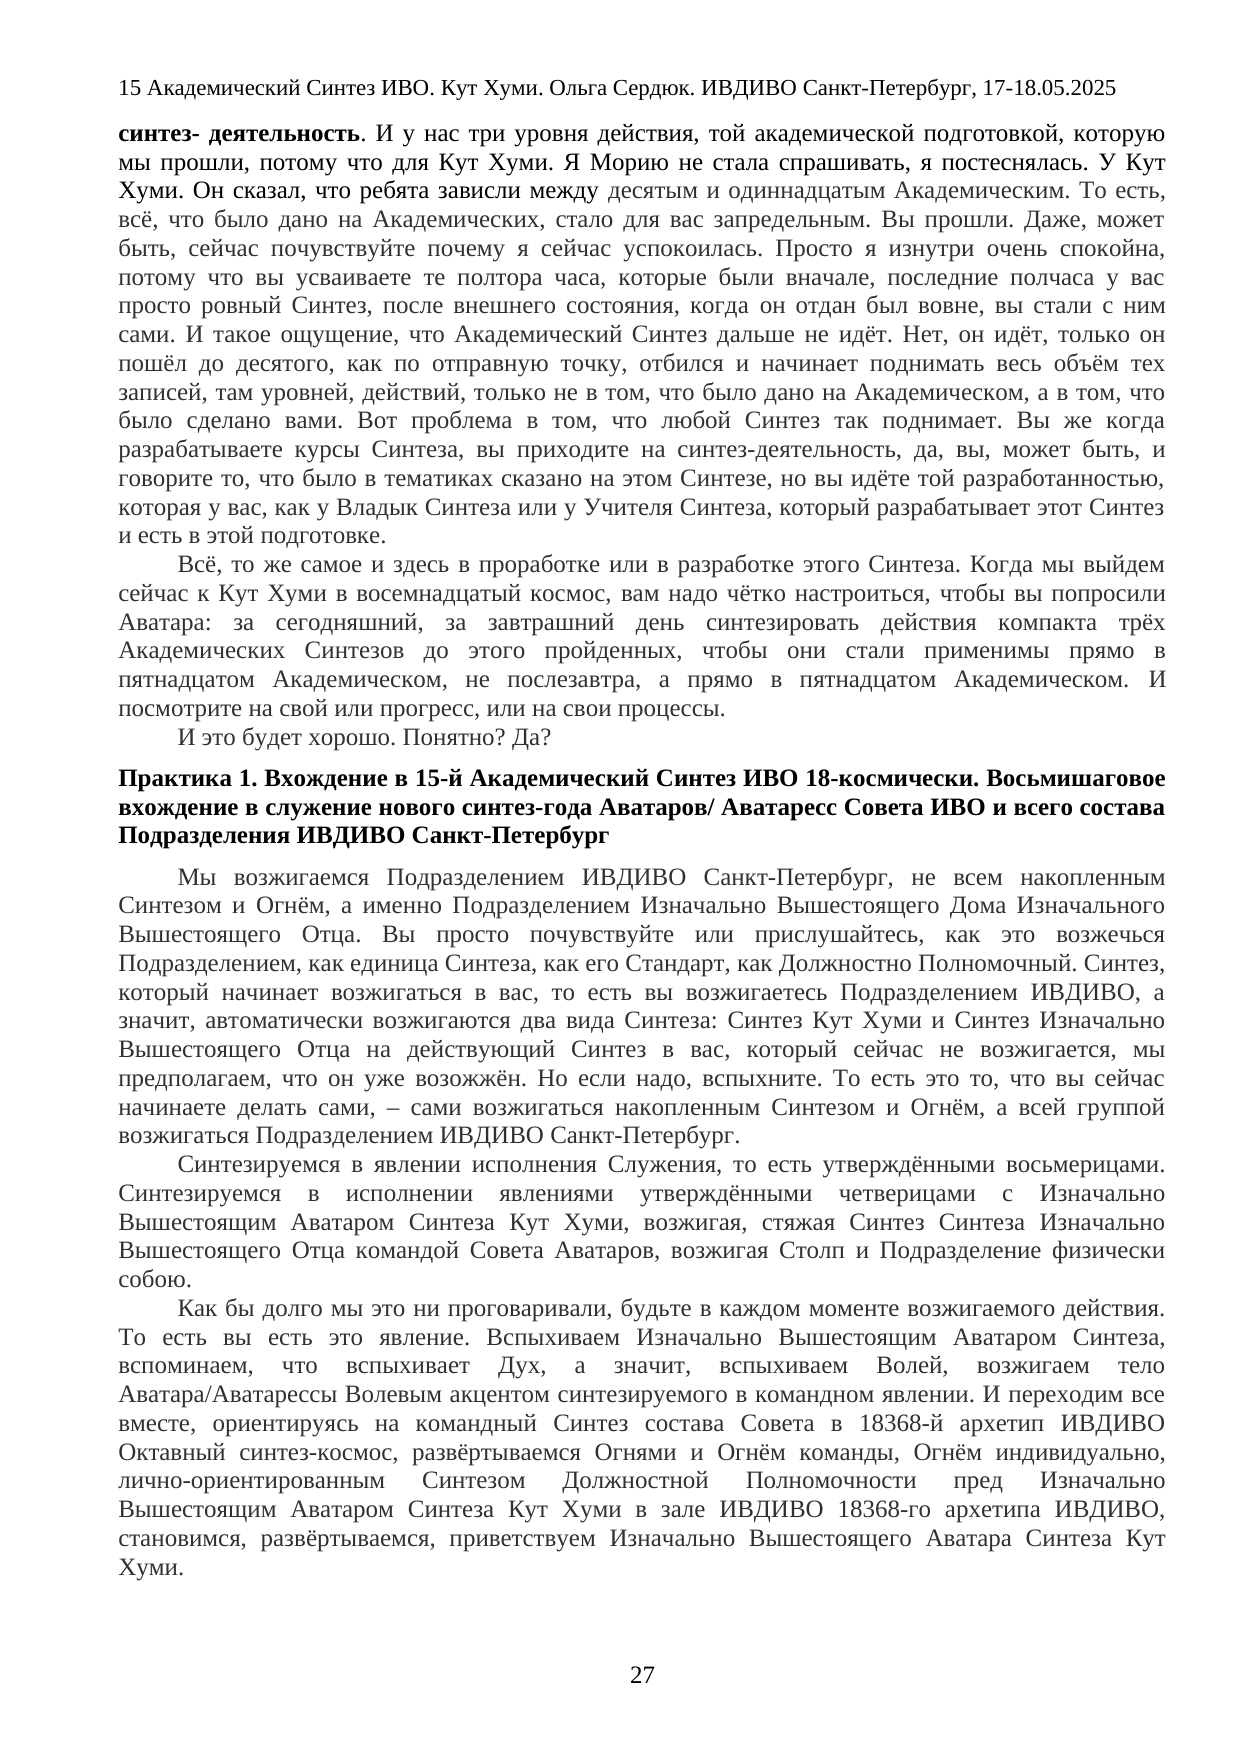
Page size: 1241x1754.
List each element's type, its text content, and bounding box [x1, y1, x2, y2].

subtitle Практика 1. Вхождение в 15-й Академический Синтез ИВО 18-космически. Восьмишаговое вхождение в служение нового синтез-года Аватаров/ Аватаресс Совета ИВО и всего состава Подразделения ИВДИВО Санкт-Петербург [118, 763, 1167, 849]
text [118, 118, 1167, 549]
text Синтезируемся в явлении исполнения Служения, то есть утверждёнными восьмерицами. Синтезируемся в исполнении явлениями утверждёнными четверицами с Изначально Вышестоящим Аватаром Синтеза Кут Хуми, возжигая, стяжая Синтез Синтеза Изначально Вышестоящего Отца командой Совета Аватаров, возжигая Столп и Подразделение физически собою. [118, 1149, 1167, 1293]
text И это будет хорошо. Понятно? Да? [118, 722, 1167, 751]
text Мы возжигаемся Подразделением ИВДИВО Санкт-Петербург, не всем накопленным Синтезом и Огнём, а именно Подразделением Изначально Вышестоящего Дома Изначального Вышестоящего Отца. Вы просто почувствуйте или прислушайтесь, как это возжечься Подразделением, как единица Синтеза, как его Стандарт, как Должностно Полномочный. Синтез, который начинает возжигаться в вас, то есть вы возжигаетесь Подразделением ИВДИВО, а значит, автоматически возжигаются два вида Синтеза: Синтез Кут Хуми и Синтез Изначально Вышестоящего Отца на действующий Синтез в вас, который сейчас не возжигается, мы предполагаем, что он уже возожжён. Но если надо, вспыхните. То есть это то, что вы сейчас начинаете делать сами, ‒ сами возжигаться накопленным Синтезом и Огнём, а всей группой возжигаться Подразделением ИВДИВО Санкт-Петербург. [118, 862, 1167, 1149]
text Всё, то же самое и здесь в проработке или в разработке этого Синтеза. Когда мы выйдем сейчас к Кут Хуми в восемнадцатый космос, вам надо чётко настроиться, чтобы вы попросили Аватара: за сегодняшний, за завтрашний день синтезировать действия компакта трёх Академических Синтезов до этого пройденных, чтобы они стали применимы прямо в пятнадцатом Академическом, не послезавтра, а прямо в пятнадцатом Академическом. И посмотрите на свой или прогресс, или на свои процессы. [118, 549, 1167, 722]
text Как бы долго мы это ни проговаривали, будьте в каждом моменте возжигаемого действия. То есть вы есть это явление. Вспыхиваем Изначально Вышестоящим Аватаром Синтеза, вспоминаем, что вспыхивает Дух, а значит, вспыхиваем Волей, возжигаем тело Аватара/Аватарессы Волевым акцентом синтезируемого в командном явлении. И переходим все вместе, ориентируясь на командный Синтез состава Совета в 18368-й архетип ИВДИВО Октавный синтез-космос, развёртываемся Огнями и Огнём команды, Огнём индивидуально, лично-ориентированным Синтезом Должностной Полномочности пред Изначально Вышестоящим Аватаром Синтеза Кут Хуми в зале ИВДИВО 18368-го архетипа ИВДИВО, становимся, развёртываемся, приветствуем Изначально Вышестоящего Аватара Синтеза Кут Хуми. [118, 1293, 1167, 1581]
